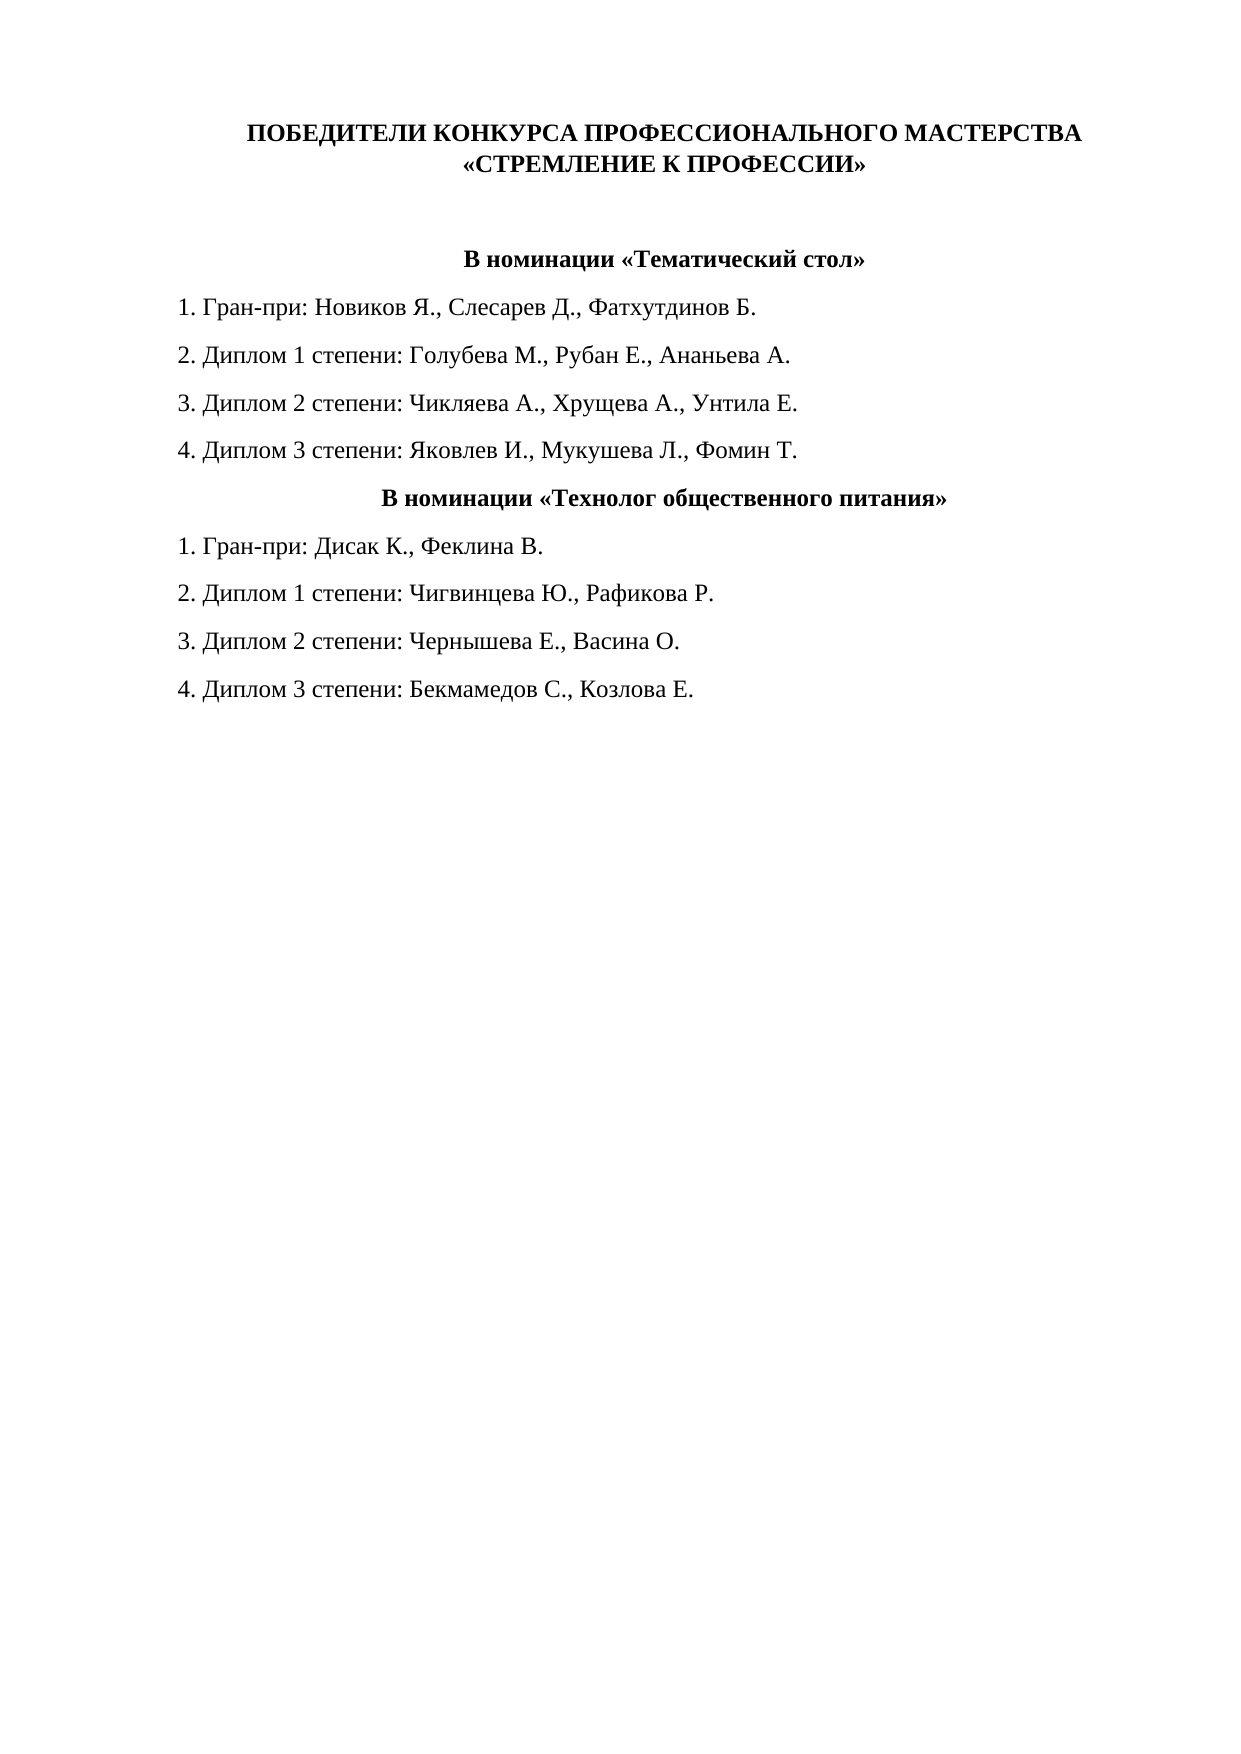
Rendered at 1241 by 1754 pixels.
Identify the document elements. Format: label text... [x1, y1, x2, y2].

text 3. Диплом 2 степени: Чикляева А., Хрущева А., Унтила Е. [177, 388, 1152, 416]
text 4. Диплом 3 степени: Яковлев И., Мукушева Л., Фомин Т. [177, 435, 1152, 464]
text ПОБЕДИТЕЛИ КОНКУРСА ПРОФЕССИОНАЛЬНОГО МАСТЕРСТВА «СТРЕМЛЕНИЕ К ПРОФЕССИИ» [177, 118, 1152, 178]
text 1. Гран-при: Новиков Я., Слесарев Д., Фатхутдинов Б. [177, 292, 1152, 321]
text 2. Диплом 1 степени: Чигвинцева Ю., Рафикова Р. [177, 578, 1152, 607]
text 4. Диплом 3 степени: Бекмамедов С., Козлова Е. [177, 674, 1152, 703]
text 2. Диплом 1 степени: Голубева М., Рубан Е., Ананьева А. [177, 340, 1152, 369]
text В номинации «Технолог общественного питания» [177, 483, 1152, 512]
text 1. Гран-при: Дисак К., Феклина В. [177, 531, 1152, 559]
text В номинации «Тематический стол» [177, 244, 1152, 273]
text 3. Диплом 2 степени: Чернышева Е., Васина О. [177, 626, 1152, 655]
